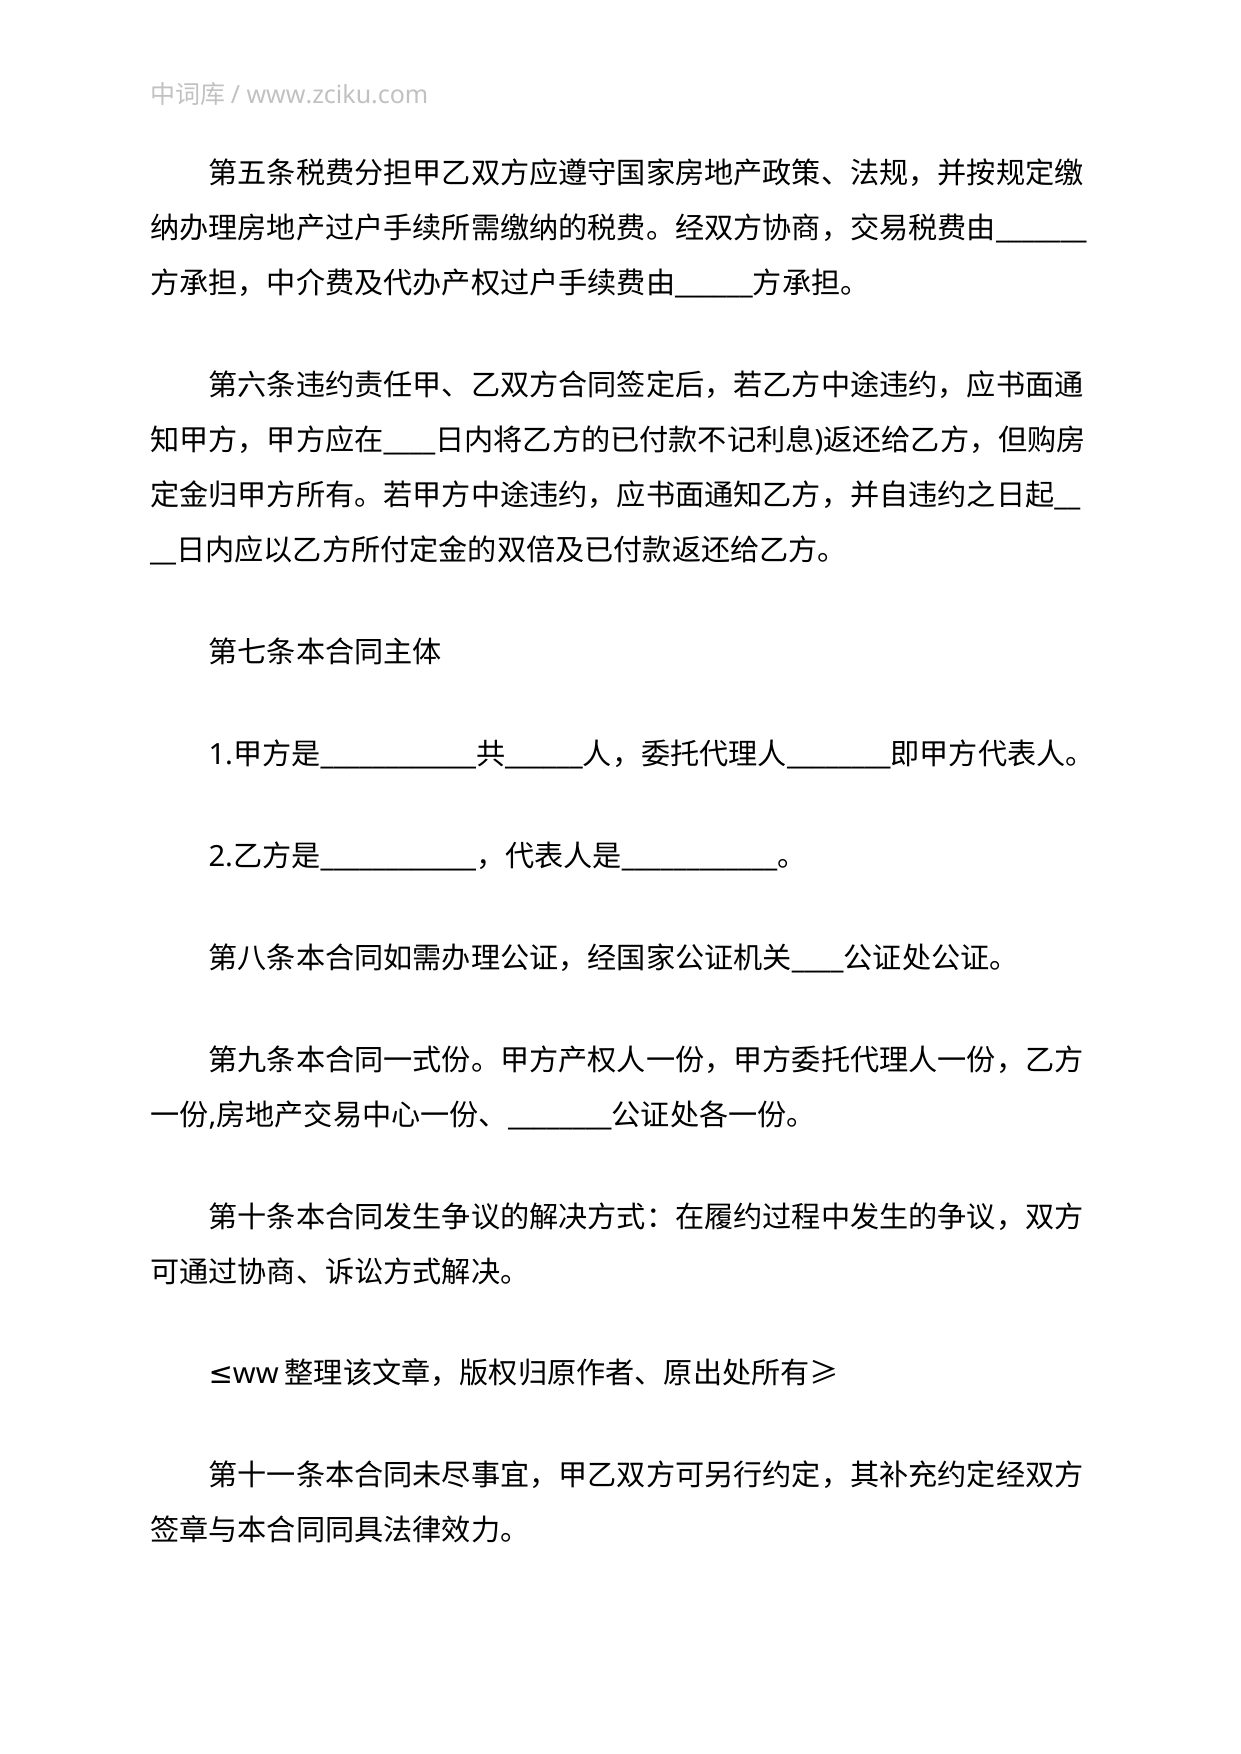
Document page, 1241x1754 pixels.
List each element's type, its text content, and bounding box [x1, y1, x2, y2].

text 第十一条本合同未尽事宜，甲乙双方可另行约定，其补充约定经双方签章与本合同同具法律效力。 [150, 1452, 1090, 1549]
text 第七条本合同主体 [150, 629, 1090, 671]
text 第九条本合同一式份。甲方产权人一份，甲方委托代理人一份，乙方一份,房地产交易中心一份、________公证处各一份。 [150, 1036, 1090, 1134]
text 第八条本合同如需办理公证，经国家公证机关____公证处公证。 [150, 934, 1090, 977]
text ≤ww整理该文章，版权归原作者、原出处所有≥ [150, 1350, 1090, 1392]
text 1.甲方是____________共______人，委托代理人________即甲方代表人。 [150, 731, 1090, 773]
text 第十条本合同发生争议的解决方式：在履约过程中发生的争议，双方可通过协商、诉讼方式解决。 [150, 1193, 1090, 1291]
text 2.乙方是____________，代表人是____________。 [150, 832, 1090, 875]
text 第五条税费分担甲乙双方应遵守国家房地产政策、法规，并按规定缴纳办理房地产过户手续所需缴纳的税费。经双方协商，交易税费由_______方承担，中介费及代办产权过户手续费由______方承担。 [150, 150, 1090, 302]
text 第六条违约责任甲、乙双方合同签定后，若乙方中途违约，应书面通知甲方，甲方应在____日内将乙方的已付款不记利息)返还给乙方，但购房定金归甲方所有。若甲方中途违约，应书面通知乙方，并自违约之日起____日内应以乙方所付定金的双倍及已付款返还给乙方。 [150, 362, 1090, 569]
